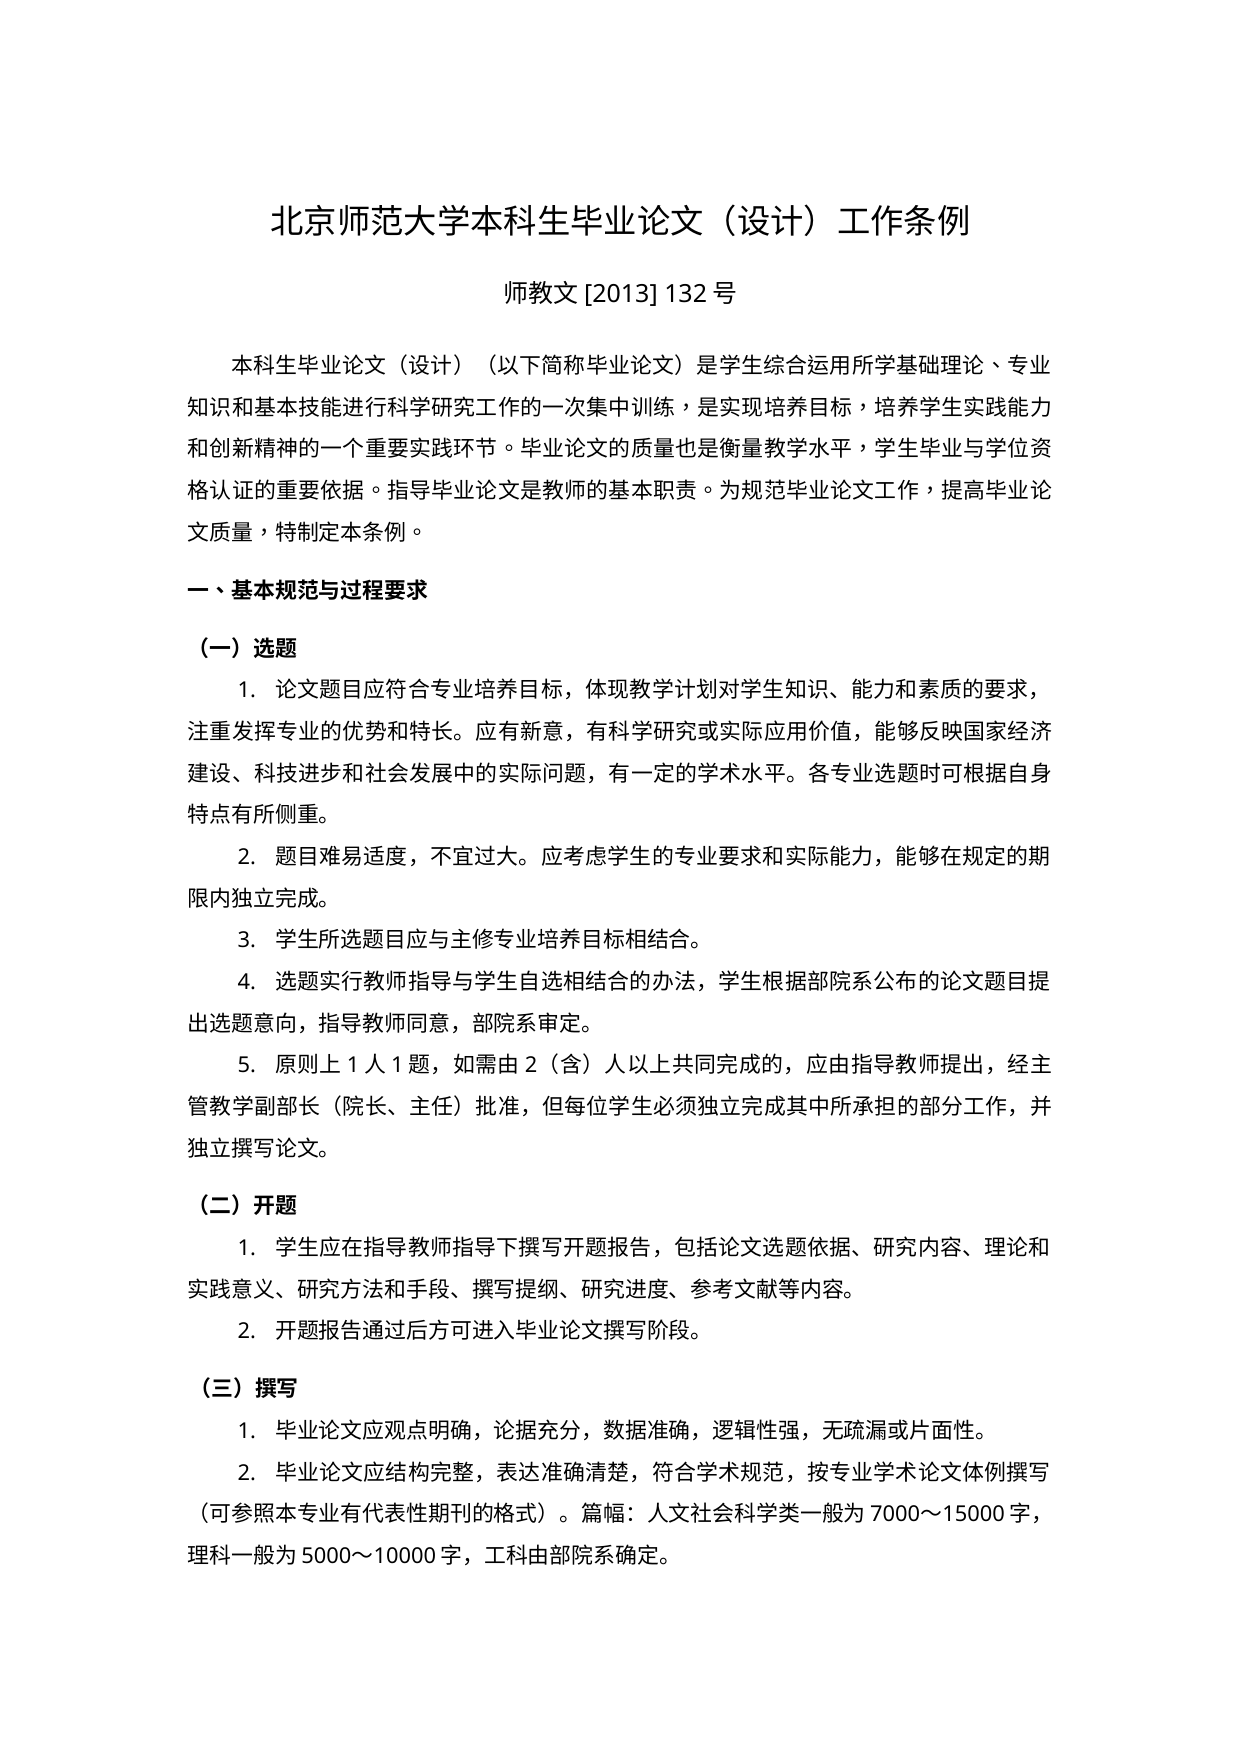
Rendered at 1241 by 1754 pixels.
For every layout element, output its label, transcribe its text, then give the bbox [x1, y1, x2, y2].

list 毕业论文应结构完整，表达准确清楚，符合学术规范，按专业学术论文体例撰写（可参照本专业有代表性期刊的格式）。篇幅：人文社会科学类一般为7000～15000字，理科一般为5000～10000字，工科由部院系确定。 [187, 1447, 1053, 1572]
list 论文题目应符合专业培养目标，体现教学计划对学生知识、能力和素质的要求，注重发挥专业的优势和特长。应有新意，有科学研究或实际应用价值，能够反映国家经济建设、科技进步和社会发展中的实际问题，有一定的学术水平。各专业选题时可根据自身特点有所侧重。 [187, 664, 1053, 831]
text 师教文 [2013] 132号 [187, 259, 1053, 324]
list 开题报告通过后方可进入毕业论文撰写阶段。 [187, 1306, 1053, 1347]
list 原则上1人1题，如需由2（含）人以上共同完成的，应由指导教师提出，经主管教学副部长（院长、主任）批准，但每位学生必须独立完成其中所承担的部分工作，并独立撰写论文。 [187, 1039, 1053, 1164]
list 题目难易适度，不宜过大。应考虑学生的专业要求和实际能力，能够在规定的期限内独立完成。 [187, 831, 1053, 914]
list 学生应在指导教师指导下撰写开题报告，包括论文选题依据、研究内容、理论和实践意义、研究方法和手段、撰写提纲、研究进度、参考文献等内容。 [187, 1222, 1053, 1306]
text （三）撰写 [189, 1363, 1053, 1405]
list 毕业论文应观点明确，论据充分，数据准确，逻辑性强，无疏漏或片面性。 [187, 1405, 1053, 1447]
subtitle 北京师范大学本科生毕业论文（设计）工作条例 [187, 194, 1053, 243]
text 本科生毕业论文（设计）（以下简称毕业论文）是学生综合运用所学基础理论、专业知识和基本技能进行科学研究工作的一次集中训练，是实现培养目标，培养学生实践能力和创新精神的一个重要实践环节。毕业论文的质量也是衡量教学水平，学生毕业与学位资格认证的重要依据。指导毕业论文是教师的基本职责。为规范毕业论文工作，提高毕业论文质量，特制定本条例。 [187, 340, 1053, 548]
list 选题实行教师指导与学生自选相结合的办法，学生根据部院系公布的论文题目提出选题意向，指导教师同意，部院系审定。 [187, 956, 1053, 1039]
text 一、基本规范与过程要求 [187, 565, 1053, 606]
text （一）选题 [187, 623, 1053, 664]
text （二）开题 [187, 1181, 1053, 1222]
list 学生所选题目应与主修专业培养目标相结合。 [187, 914, 1053, 956]
